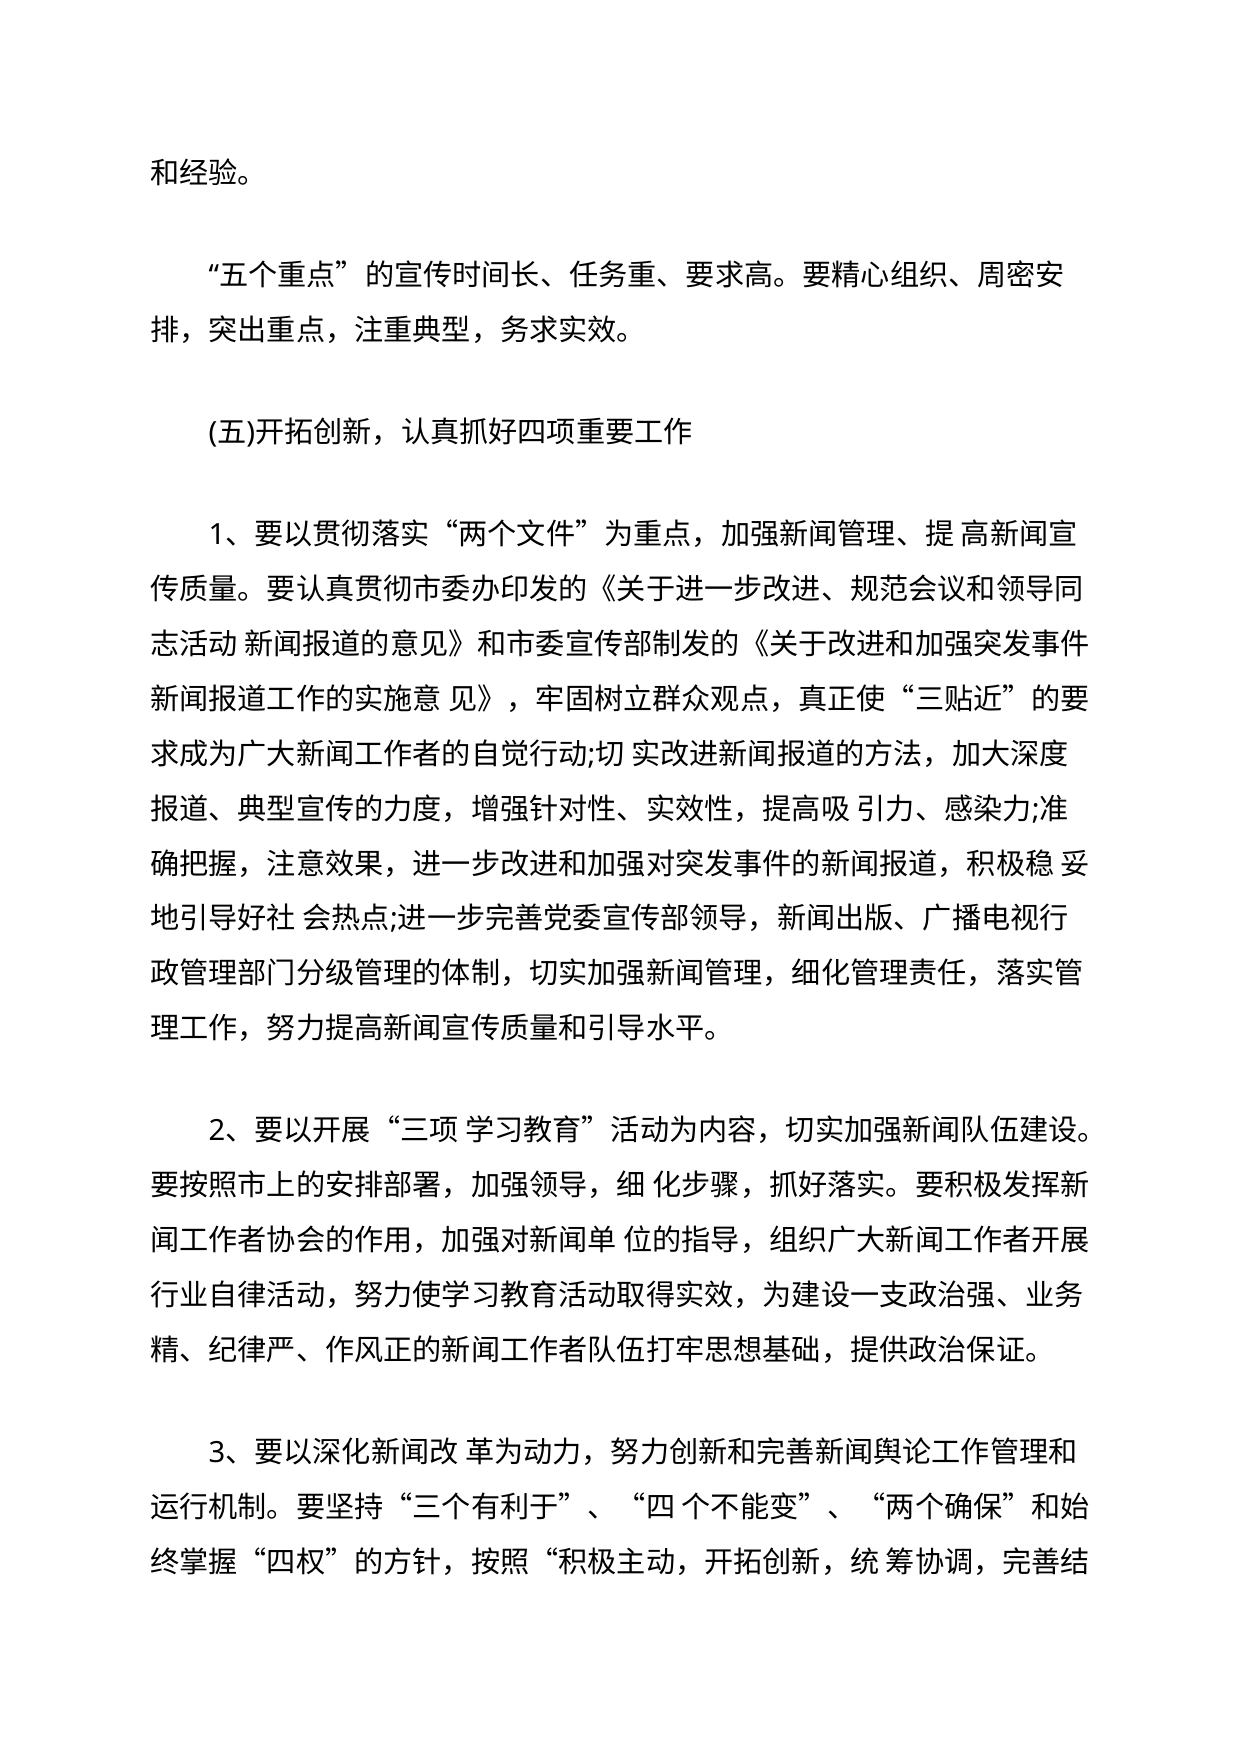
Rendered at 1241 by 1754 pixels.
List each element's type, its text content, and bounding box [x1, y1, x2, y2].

text 2、要以开展“三项 学习教育”活动为内容，切实加强新闻队伍建设。要按照市上的安排部署，加强领导，细 化步骤，抓好落实。要积极发挥新闻工作者协会的作用，加强对新闻单 位的指导，组织广大新闻工作者开展行业自律活动，努力使学习教育活动取得实效，为建设一支政治强、业务精、纪律严、作风正的新闻工作者队伍打牢思想基础，提供政治保证。 [150, 1107, 1090, 1369]
text “五个重点”的宣传时间长、任务重、要求高。要精心组织、周密安排，突出重点，注重典型，务求实效。 [150, 252, 1090, 349]
text 1、要以贯彻落实“两个文件”为重点，加强新闻管理、提 高新闻宣传质量。要认真贯彻市委办印发的《关于进一步改进、规范会议和领导同志活动 新闻报道的意见》和市委宣传部制发的《关于改进和加强突发事件新闻报道工作的实施意 见》，牢固树立群众观点，真正使“三贴近”的要求成为广大新闻工作者的自觉行动;切 实改进新闻报道的方法，加大深度报道、典型宣传的力度，增强针对性、实效性，提高吸 引力、感染力;准确把握，注意效果，进一步改进和加强对突发事件的新闻报道，积极稳 妥地引导好社 会热点;进一步完善党委宣传部领导，新闻出版、广播电视行政管理部门分级管理的体制，切实加强新闻管理，细化管理责任，落实管理工作，努力提高新闻宣传质量和引导水平。 [150, 511, 1090, 1047]
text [150, 1428, 1090, 1580]
text (五)开拓创新，认真抓好四项重要工作 [150, 408, 1090, 451]
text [150, 150, 1090, 192]
